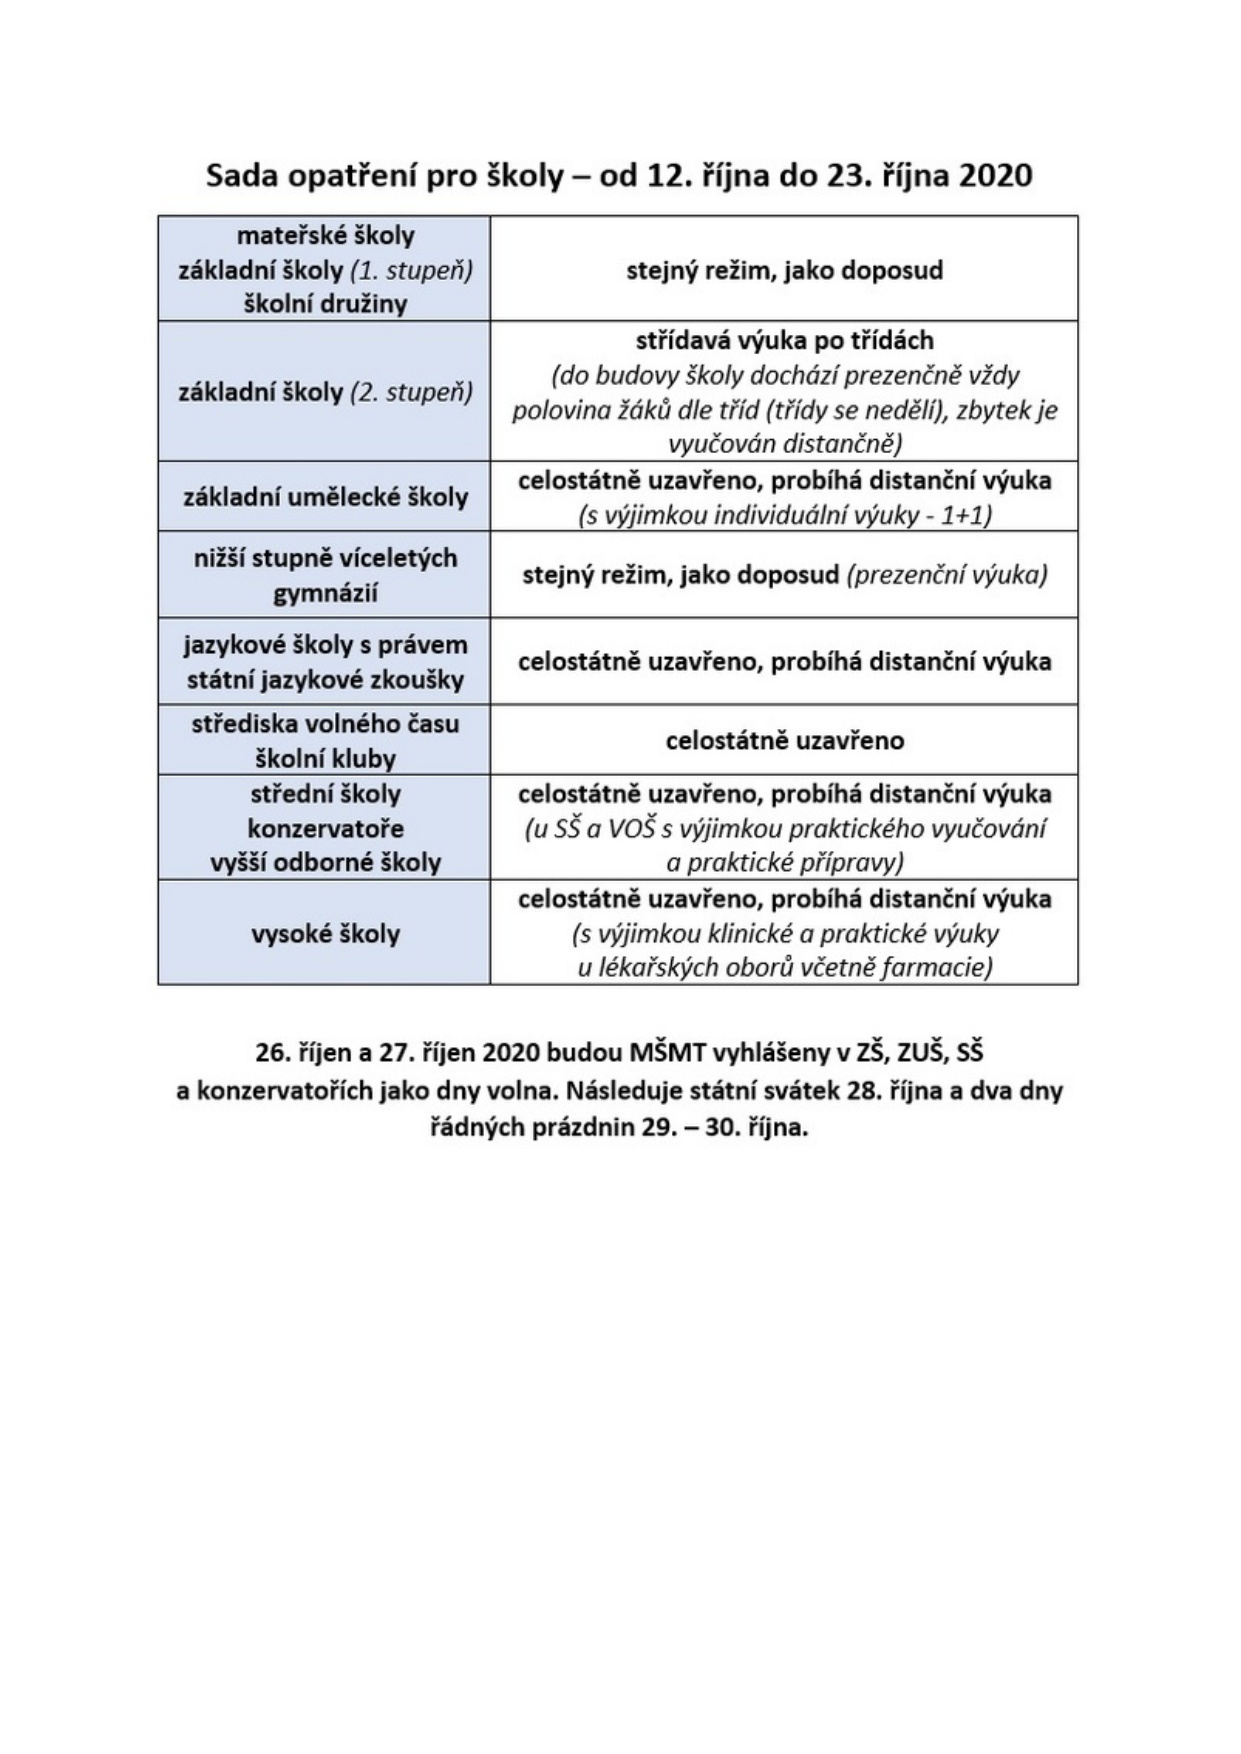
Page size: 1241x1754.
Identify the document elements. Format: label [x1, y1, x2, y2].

picture [147, 147, 1093, 1156]
